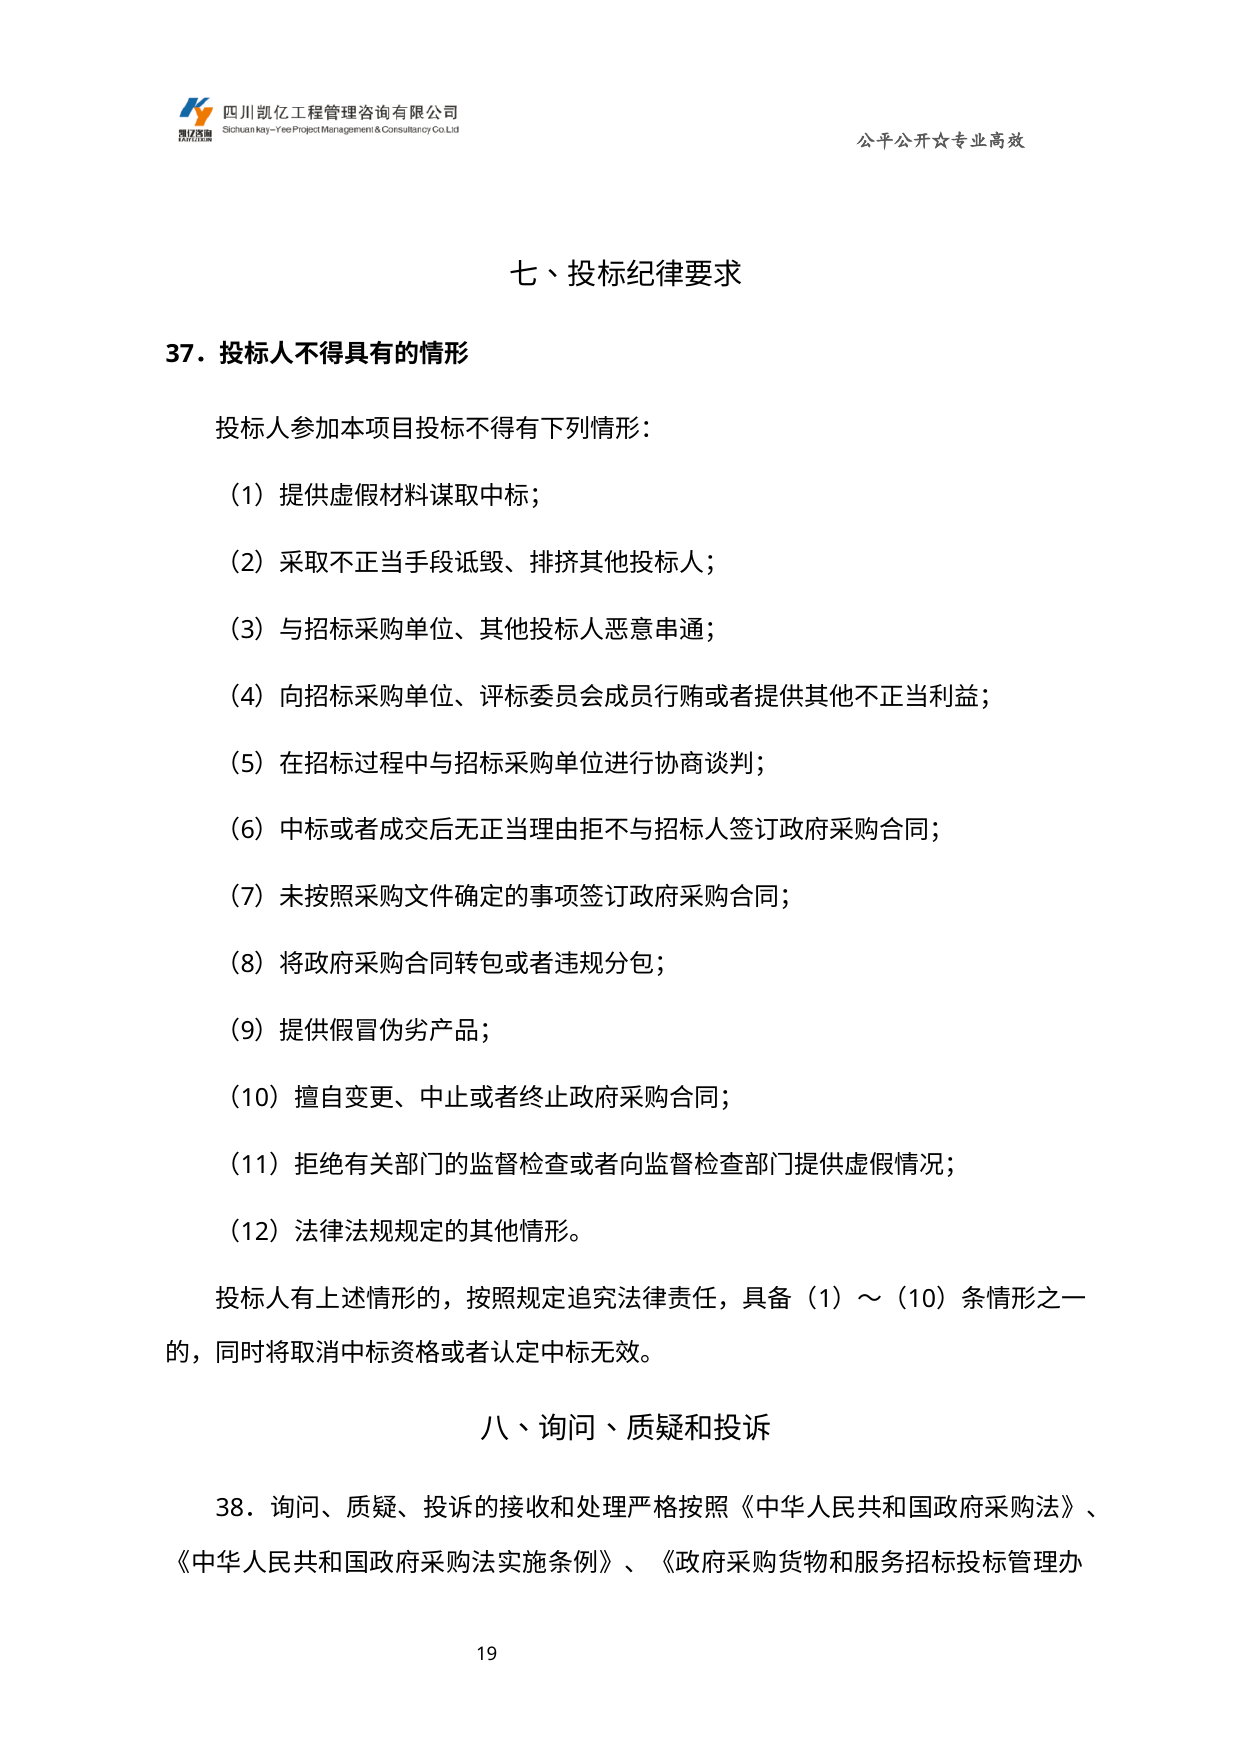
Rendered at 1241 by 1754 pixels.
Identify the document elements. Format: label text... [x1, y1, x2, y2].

text （12）法律法规规定的其他情形。 [165, 1211, 1087, 1247]
subtitle 八、询问、质疑和投诉 [165, 1408, 1087, 1447]
picture [165, 88, 477, 147]
text （8）将政府采购合同转包或者违规分包； [165, 944, 1087, 980]
text 38．询问、质疑、投诉的接收和处理严格按照《中华人民共和国政府采购法》、《中华人民共和国政府采购法实施条例》、《政府采购货物和服务招标投标管理办法》、政府采购质疑和投诉办法》财政部第94号令等规定办理（详细规定请在四川政府采购网政策法规模块查询）。 [165, 1488, 1087, 1578]
text （4）向招标采购单位、评标委员会成员行贿或者提供其他不正当利益； [165, 676, 1087, 712]
text （2）采取不正当手段诋毁、排挤其他投标人； [165, 542, 1087, 579]
text 投标人参加本项目投标不得有下列情形： [165, 409, 1087, 445]
text （7）未按照采购文件确定的事项签订政府采购合同； [165, 877, 1087, 913]
text （11）拒绝有关部门的监督检查或者向监督检查部门提供虚假情况； [165, 1144, 1087, 1181]
text （3）与招标采购单位、其他投标人恶意串通； [165, 609, 1087, 646]
subtitle 七、投标纪律要求 [165, 253, 1087, 293]
subtitle 37．投标人不得具有的情形 [165, 333, 1087, 370]
text （1）提供虚假材料谋取中标； [165, 476, 1087, 512]
text （5）在招标过程中与招标采购单位进行协商谈判； [165, 743, 1087, 779]
text （10）擅自变更、中止或者终止政府采购合同； [165, 1077, 1087, 1114]
text 投标人有上述情形的，按照规定追究法律责任，具备（1）～（10）条情形之一的，同时将取消中标资格或者认定中标无效。 [165, 1278, 1087, 1369]
text （6）中标或者成交后无正当理由拒不与招标人签订政府采购合同； [165, 810, 1087, 846]
text （9）提供假冒伪劣产品； [165, 1011, 1087, 1047]
